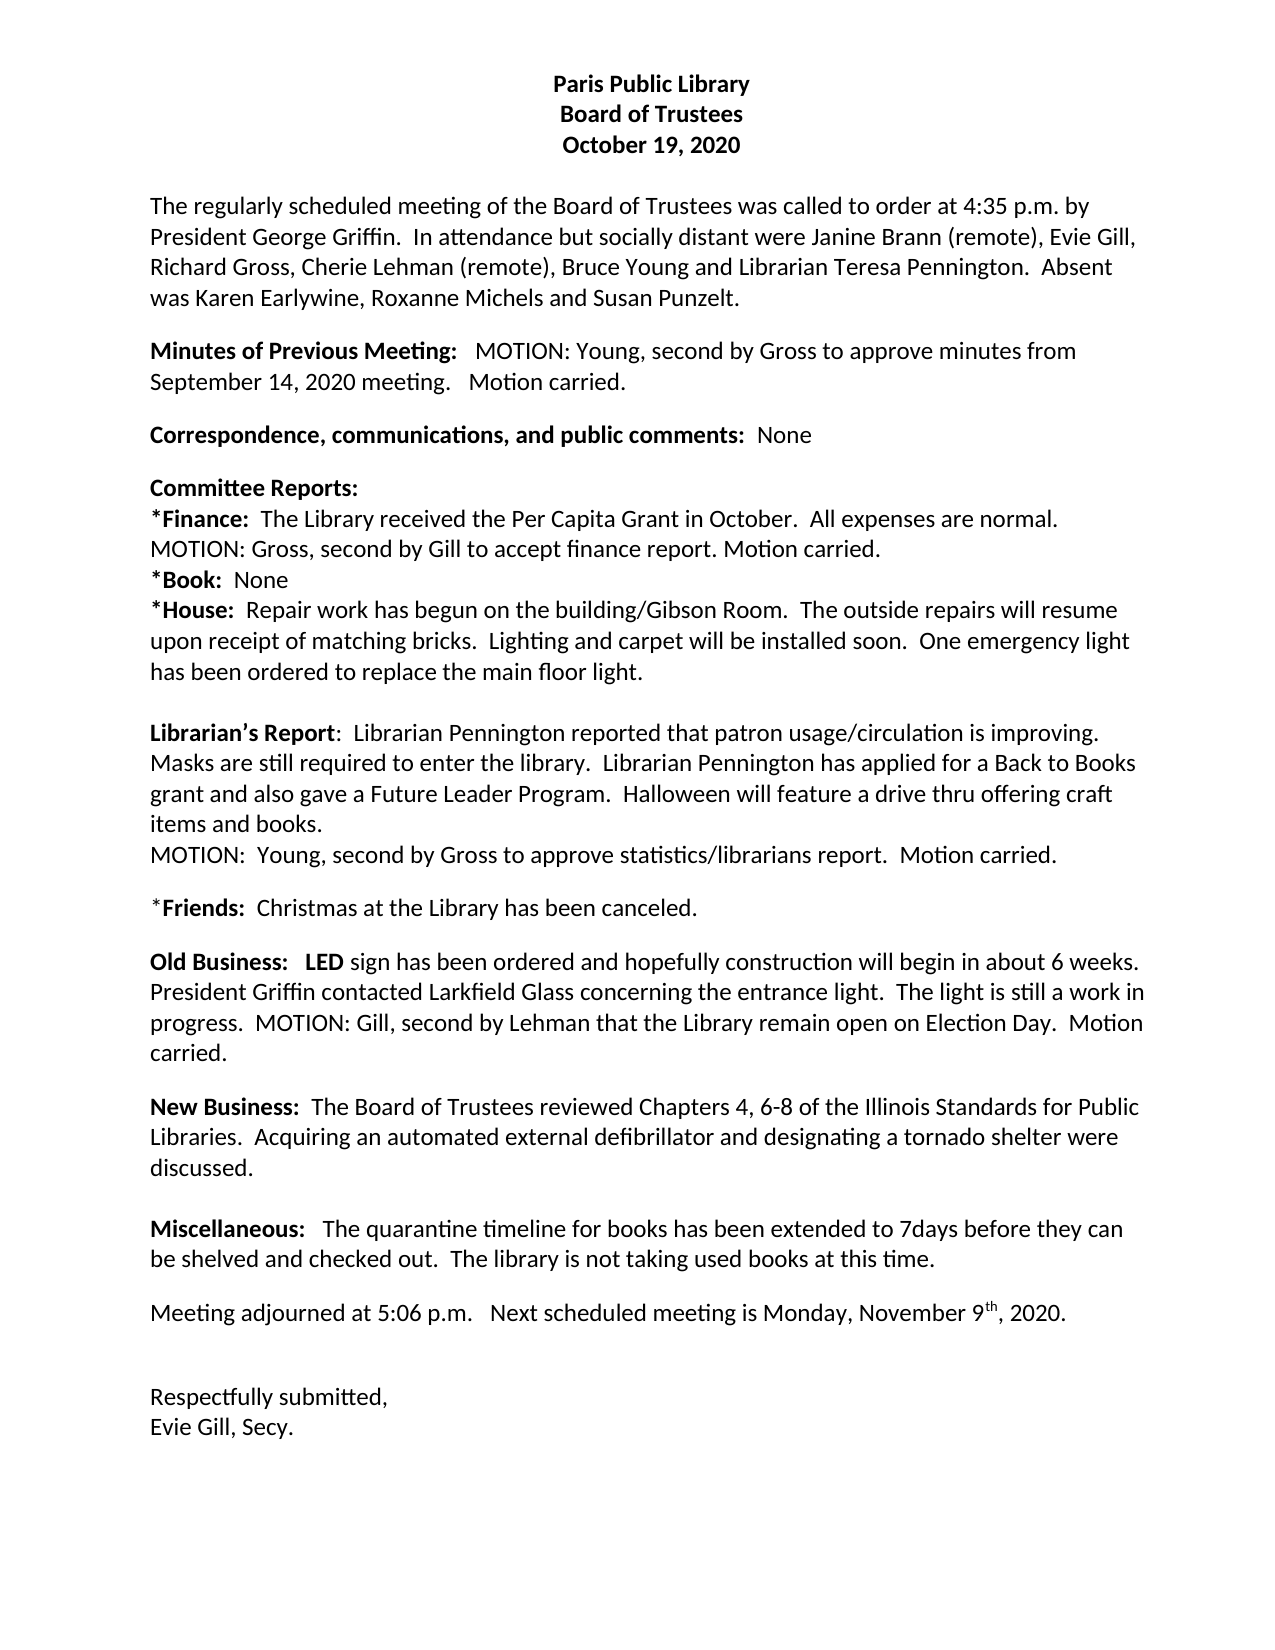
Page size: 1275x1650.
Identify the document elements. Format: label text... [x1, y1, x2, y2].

text New Business: The Board of Trustees reviewed Chapters 4, 6-8 of the Illinois Standards for Public Libraries. Acquiring an automated external defibrillator and designating a tornado shelter were discussed. [150, 1091, 1153, 1182]
text Correspondence, communications, and public comments: None [150, 419, 1153, 449]
text Miscellaneous: The quarantine timeline for books has been extended to 7days before they can be shelved and checked out. The library is not taking used books at this time. [150, 1213, 1153, 1274]
text Librarian’s Report: Librarian Pennington reported that patron usage/circulation is improving. Masks are still required to enter the library. Librarian Pennington has applied for a Back to Books grant and also gave a Future Leader Program. Halloween will feature a drive thru offering craft items and books. [150, 717, 1153, 839]
text Respectfully submitted, [150, 1381, 1153, 1411]
text Meeting adjourned at 5:06 p.m. Next scheduled meeting is Monday, November 9th, 2020. [150, 1297, 1153, 1327]
text October 19, 2020 [150, 129, 1153, 159]
text Minutes of Previous Meeting: MOTION: Young, second by Gross to approve minutes from September 14, 2020 meeting. Motion carried. [150, 335, 1153, 396]
text Paris Public Library [150, 68, 1153, 98]
text MOTION: Young, second by Gross to approve statistics/librarians report. Motion carried. [150, 839, 1153, 869]
text *Friends: Christmas at the Library has been canceled. [150, 892, 1153, 923]
text The regularly scheduled meeting of the Board of Trustees was called to order at 4:35 p.m. by President George Griffin. In attendance but socially distant were Janine Brann (remote), Evie Gill, Richard Gross, Cherie Lehman (remote), Bruce Young and Librarian Teresa Pennington. Absent was Karen Earlywine, Roxanne Michels and Susan Punzelt. [150, 190, 1153, 312]
text Old Business: LED sign has been ordered and hopefully construction will begin in about 6 weeks. President Griffin contacted Larkfield Glass concerning the entrance light. The light is still a work in progress. MOTION: Gill, second by Lehman that the Library remain open on Election Day. Motion carried. [150, 946, 1153, 1068]
text Committee Reports: [150, 472, 1153, 503]
text *Finance: The Library received the Per Capita Grant in October. All expenses are normal. MOTION: Gross, second by Gill to accept finance report. Motion carried. [150, 503, 1153, 564]
text *Book: None [150, 564, 1153, 594]
text *House: Repair work has begun on the building/Gibson Room. The outside repairs will resume upon receipt of matching bricks. Lighting and carpet will be installed soon. One emergency light has been ordered to replace the main floor light. [150, 594, 1153, 686]
text Board of Trustees [150, 98, 1153, 129]
text Evie Gill, Secy. [150, 1411, 1153, 1442]
